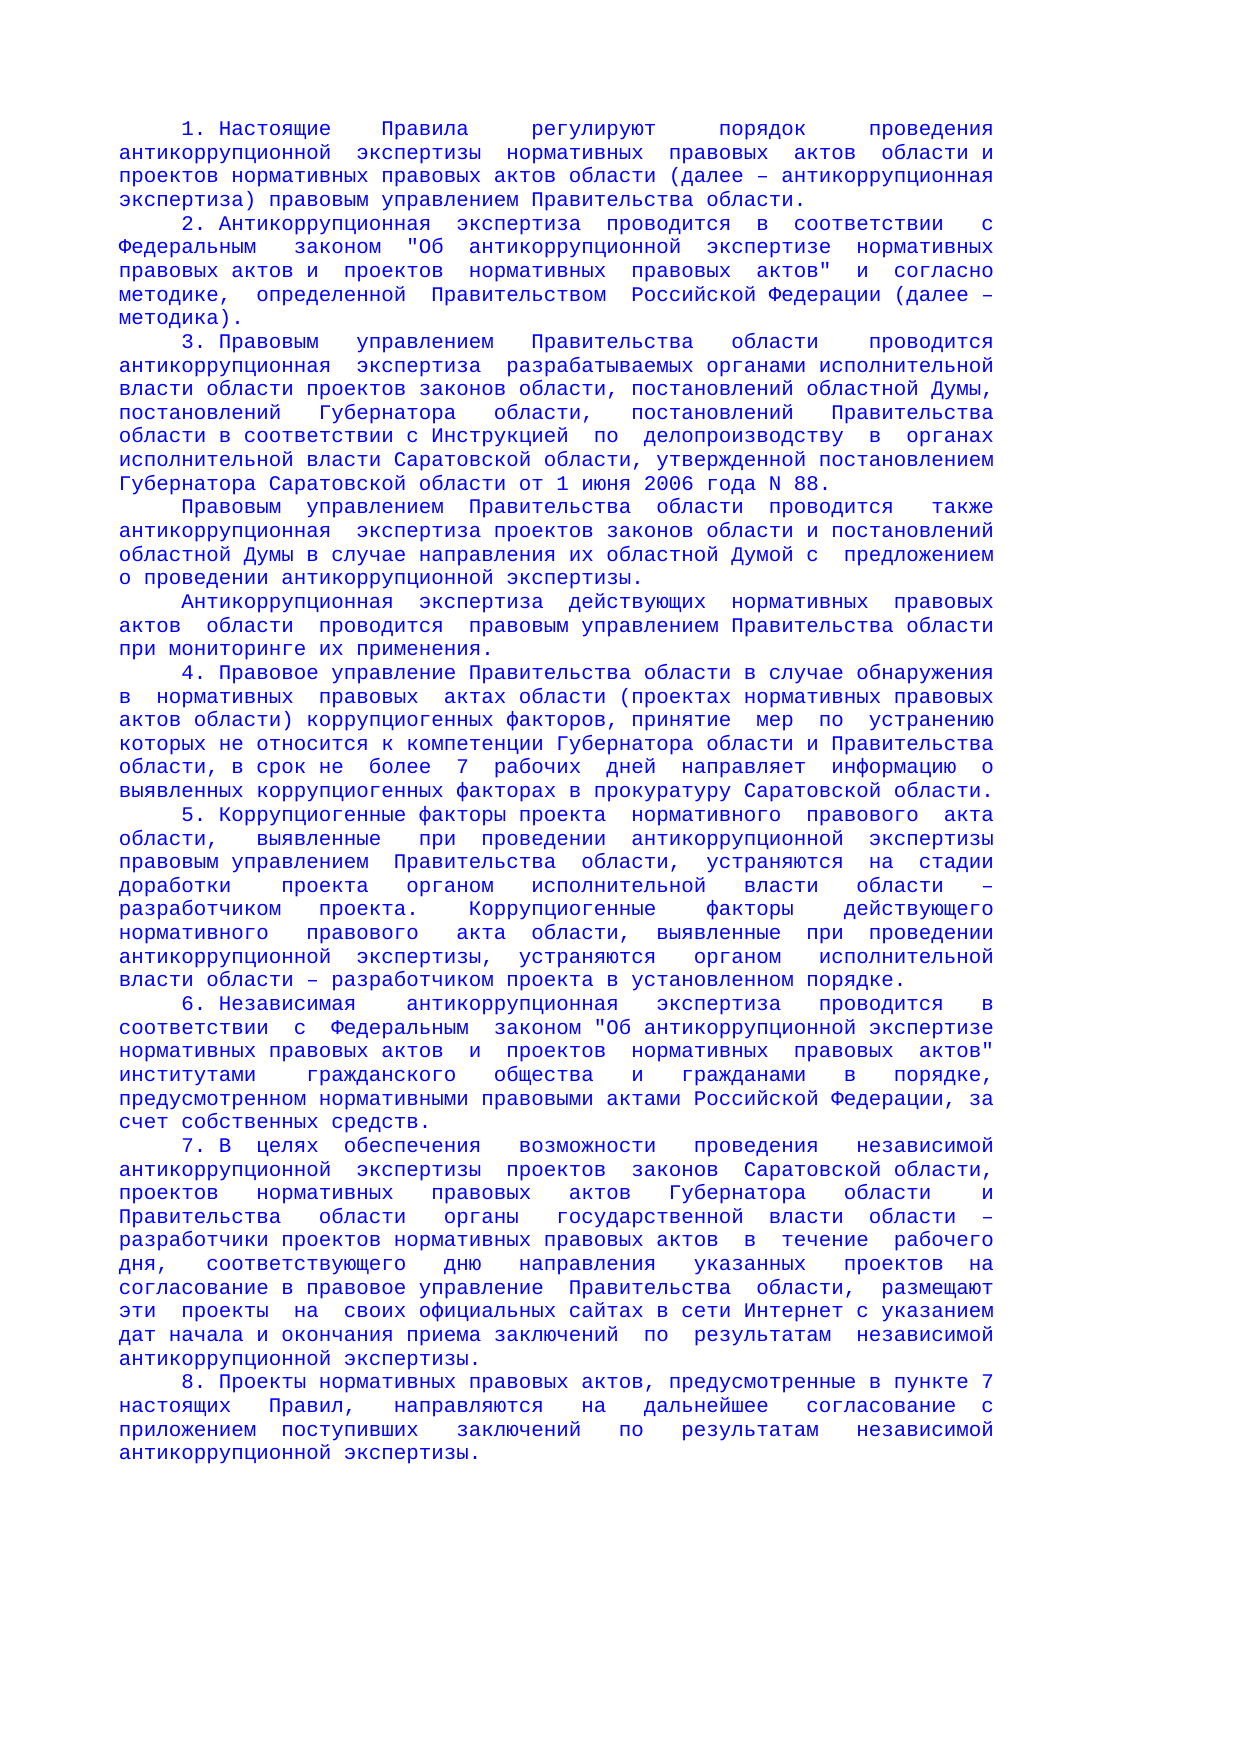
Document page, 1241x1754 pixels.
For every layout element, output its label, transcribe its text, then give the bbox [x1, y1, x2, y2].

text антикоррупционная экспертиза проектов законов области и постановлений [119, 520, 1121, 544]
text дат начала и окончания приема заключений по результатам независимой [119, 1324, 1121, 1348]
text постановлений Губернатора области, постановлений Правительства [119, 402, 1121, 426]
text институтами гражданского общества и гражданами в порядке, [119, 1064, 1121, 1088]
text правовых актов и проектов нормативных правовых актов" и согласно [119, 260, 1121, 284]
text выявленных коррупциогенных факторах в прокуратуру Саратовской области. [119, 780, 1121, 804]
text предусмотренном нормативными правовыми актами Российской Федерации, за [119, 1088, 1121, 1111]
text антикоррупционной экспертизы нормативных правовых актов области и [119, 142, 1121, 165]
text актов области) коррупциогенных факторов, принятие мер по устранению [119, 709, 1121, 733]
text соответствии с Федеральным законом "Об антикоррупционной экспертизе [119, 1017, 1121, 1040]
text 1. Настоящие Правила регулируют порядок проведения [119, 118, 1121, 142]
text доработки проекта органом исполнительной власти области – [119, 875, 1121, 898]
text нормативного правового акта области, выявленные при проведении [119, 922, 1121, 946]
text антикоррупционной экспертизы проектов законов Саратовской области, [119, 1158, 1121, 1182]
text при мониторинге их применения. [119, 638, 1121, 662]
text актов области проводится правовым управлением Правительства области [119, 615, 1121, 638]
text нормативных правовых актов и проектов нормативных правовых актов" [119, 1040, 1121, 1064]
text счет собственных средств. [119, 1111, 1121, 1135]
text антикоррупционной экспертизы. [119, 1442, 1121, 1466]
text 8. Проекты нормативных правовых актов, предусмотренные в пункте 7 [119, 1371, 1121, 1395]
text разработчиком проекта. Коррупциогенные факторы действующего [119, 898, 1121, 922]
text 6. Независимая антикоррупционная экспертиза проводится в [119, 993, 1121, 1017]
text о проведении антикоррупционной экспертизы. [119, 567, 1121, 591]
text в нормативных правовых актах области (проектах нормативных правовых [119, 686, 1121, 709]
text проектов нормативных правовых актов области (далее – антикоррупционная [119, 165, 1121, 189]
text Антикоррупционная экспертиза действующих нормативных правовых [119, 591, 1121, 615]
text 2. Антикоррупционная экспертиза проводится в соответствии с [119, 213, 1121, 236]
text 3. Правовым управлением Правительства области проводится [119, 331, 1121, 354]
text методике, определенной Правительством Российской Федерации (далее – [119, 284, 1121, 307]
text области, выявленные при проведении антикоррупционной экспертизы [119, 827, 1121, 851]
text согласование в правовое управление Правительства области, размещают [119, 1277, 1121, 1300]
text области в соответствии с Инструкцией по делопроизводству в органах [119, 426, 1121, 449]
text настоящих Правил, направляются на дальнейшее согласование с [119, 1395, 1121, 1419]
text 7. В целях обеспечения возможности проведения независимой [119, 1135, 1121, 1158]
text области, в срок не более 7 рабочих дней направляет информацию о [119, 757, 1121, 780]
text Губернатора Саратовской области от 1 июня 2006 года N 88. [119, 473, 1121, 496]
text власти области – разработчиком проекта в установленном порядке. [119, 969, 1121, 993]
text Федеральным законом "Об антикоррупционной экспертизе нормативных [119, 236, 1121, 260]
text разработчики проектов нормативных правовых актов в течение рабочего [119, 1229, 1121, 1253]
text Правовым управлением Правительства области проводится также [119, 496, 1121, 520]
text областной Думы в случае направления их областной Думой с предложением [119, 544, 1121, 567]
text приложением поступивших заключений по результатам независимой [119, 1419, 1121, 1442]
text антикоррупционная экспертиза разрабатываемых органами исполнительной [119, 354, 1121, 378]
text правовым управлением Правительства области, устраняются на стадии [119, 851, 1121, 875]
text 5. Коррупциогенные факторы проекта нормативного правового акта [119, 804, 1121, 827]
text 4. Правовое управление Правительства области в случае обнаружения [119, 662, 1121, 686]
text дня, соответствующего дню направления указанных проектов на [119, 1253, 1121, 1277]
text проектов нормативных правовых актов Губернатора области и [119, 1182, 1121, 1206]
text экспертиза) правовым управлением Правительства области. [119, 189, 1121, 213]
text антикоррупционной экспертизы, устраняются органом исполнительной [119, 946, 1121, 969]
text Правительства области органы государственной власти области – [119, 1206, 1121, 1229]
text которых не относится к компетенции Губернатора области и Правительства [119, 733, 1121, 757]
text эти проекты на своих официальных сайтах в сети Интернет с указанием [119, 1300, 1121, 1324]
text исполнительной власти Саратовской области, утвержденной постановлением [119, 449, 1121, 473]
text методика). [119, 307, 1121, 331]
text власти области проектов законов области, постановлений областной Думы, [119, 378, 1121, 402]
text антикоррупционной экспертизы. [119, 1348, 1121, 1371]
